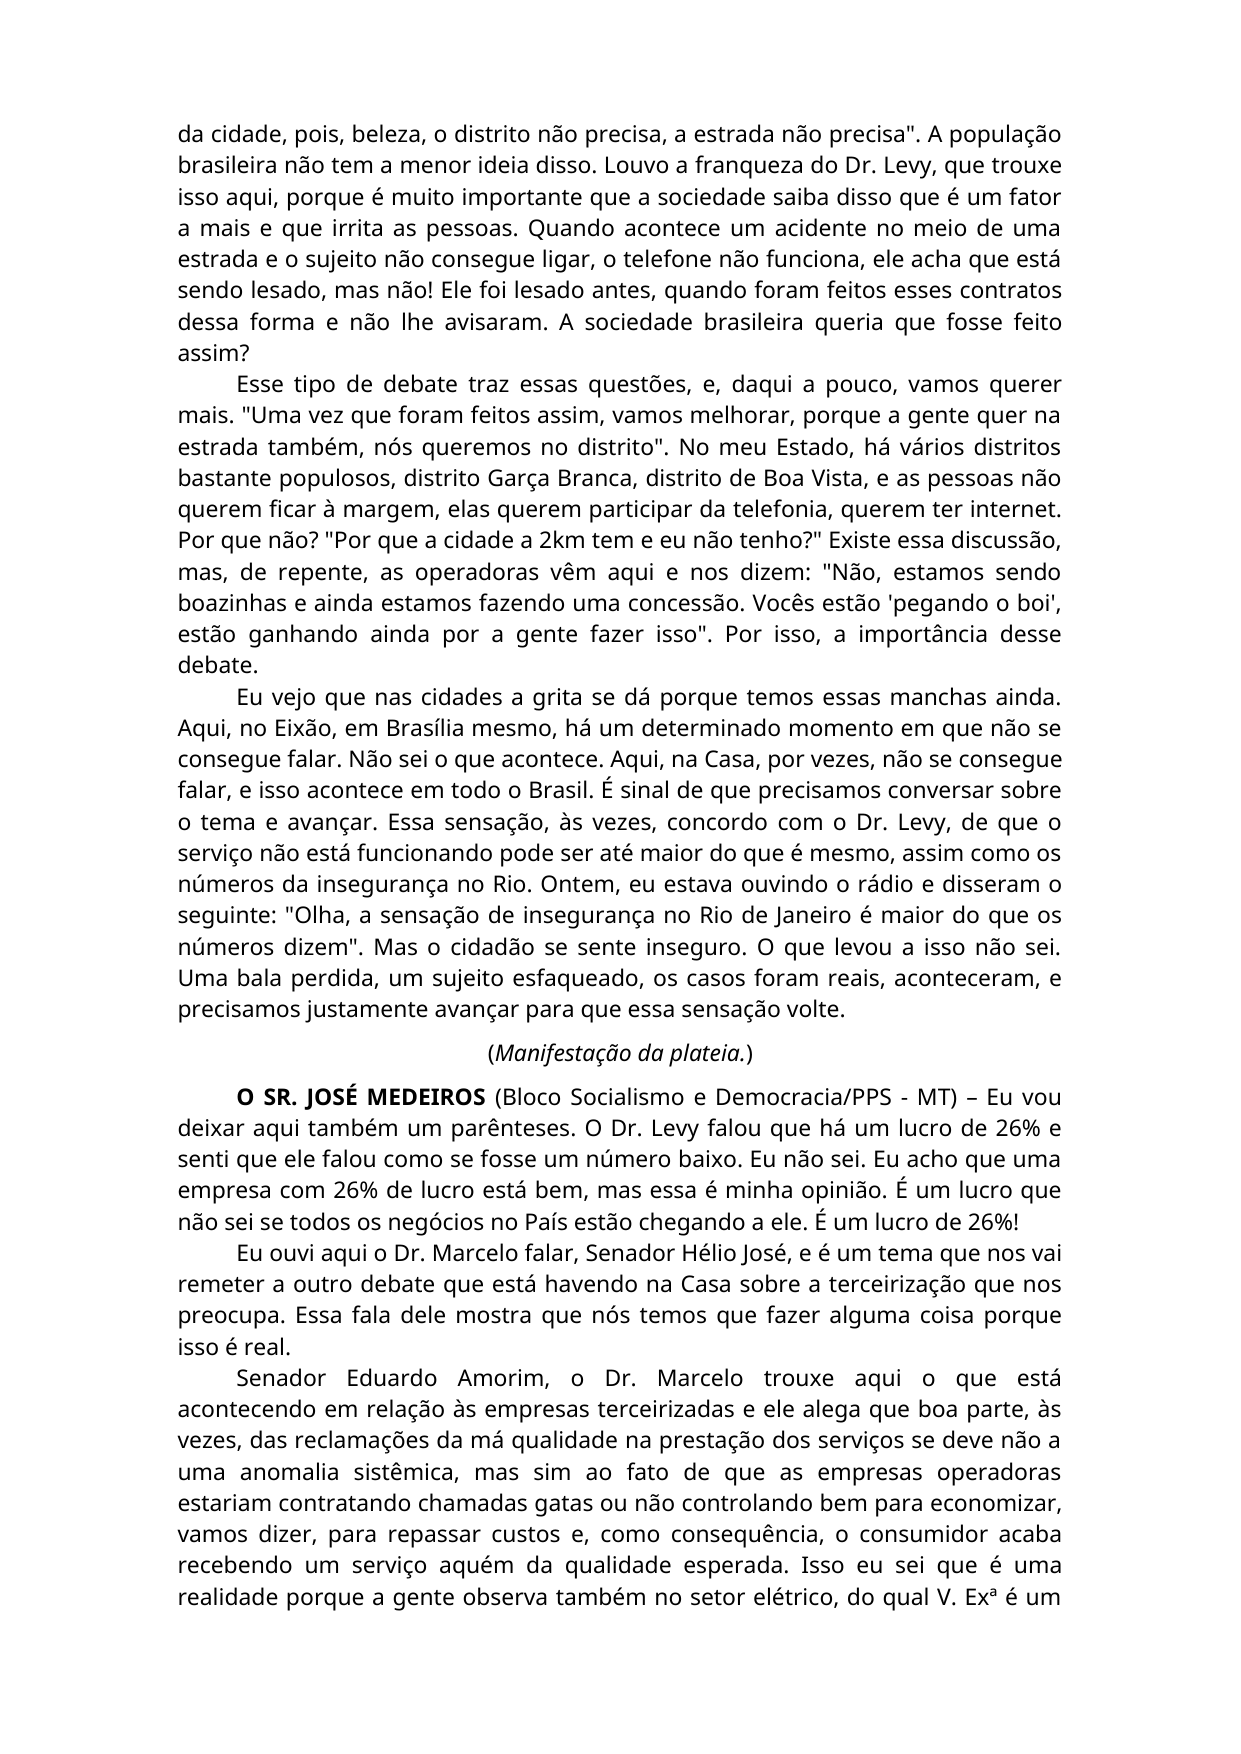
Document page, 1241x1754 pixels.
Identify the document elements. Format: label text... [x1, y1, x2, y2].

text Eu vejo que nas cidades a grita se dá porque temos essas manchas ainda. Aqui, no Eixão, em Brasília mesmo, há um determinado momento em que não se consegue falar. Não sei o que acontece. Aqui, na Casa, por vezes, não se consegue falar, e isso acontece em todo o Brasil. É sinal de que precisamos conversar sobre o tema e avançar. Essa sensação, às vezes, concordo com o Dr. Levy, de que o serviço não está funcionando pode ser até maior do que é mesmo, assim como os números da insegurança no Rio. Ontem, eu estava ouvindo o rádio e disseram o seguinte: "Olha, a sensação de insegurança no Rio de Janeiro é maior do que os números dizem". Mas o cidadão se sente inseguro. O que levou a isso não sei. Uma bala perdida, um sujeito esfaqueado, os casos foram reais, aconteceram, e precisamos justamente avançar para que essa sensação volte. [177, 681, 1063, 1024]
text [177, 1362, 1063, 1612]
text (Manifestação da plateia.) [177, 1037, 1063, 1068]
text Eu ouvi aqui o Dr. Marcelo falar, Senador Hélio José, e é um tema que nos vai remeter a outro debate que está havendo na Casa sobre a terceirização que nos preocupa. Essa fala dele mostra que nós temos que fazer alguma coisa porque isso é real. [177, 1237, 1063, 1362]
text O SR. JOSÉ MEDEIROS (Bloco Socialismo e Democracia/PPS - MT) – Eu vou deixar aqui também um parênteses. O Dr. Levy falou que há um lucro de 26% e senti que ele falou como se fosse um número baixo. Eu não sei. Eu acho que uma empresa com 26% de lucro está bem, mas essa é minha opinião. É um lucro que não sei se todos os negócios no País estão chegando a ele. É um lucro de 26%! [177, 1081, 1063, 1237]
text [177, 118, 1063, 368]
text Esse tipo de debate traz essas questões, e, daqui a pouco, vamos querer mais. "Uma vez que foram feitos assim, vamos melhorar, porque a gente quer na estrada também, nós queremos no distrito". No meu Estado, há vários distritos bastante populosos, distrito Garça Branca, distrito de Boa Vista, e as pessoas não querem ficar à margem, elas querem participar da telefonia, querem ter internet. Por que não? "Por que a cidade a 2km tem e eu não tenho?" Existe essa discussão, mas, de repente, as operadoras vêm aqui e nos dizem: "Não, estamos sendo boazinhas e ainda estamos fazendo uma concessão. Vocês estão 'pegando o boi', estão ganhando ainda por a gente fazer isso". Por isso, a importância desse debate. [177, 368, 1063, 681]
